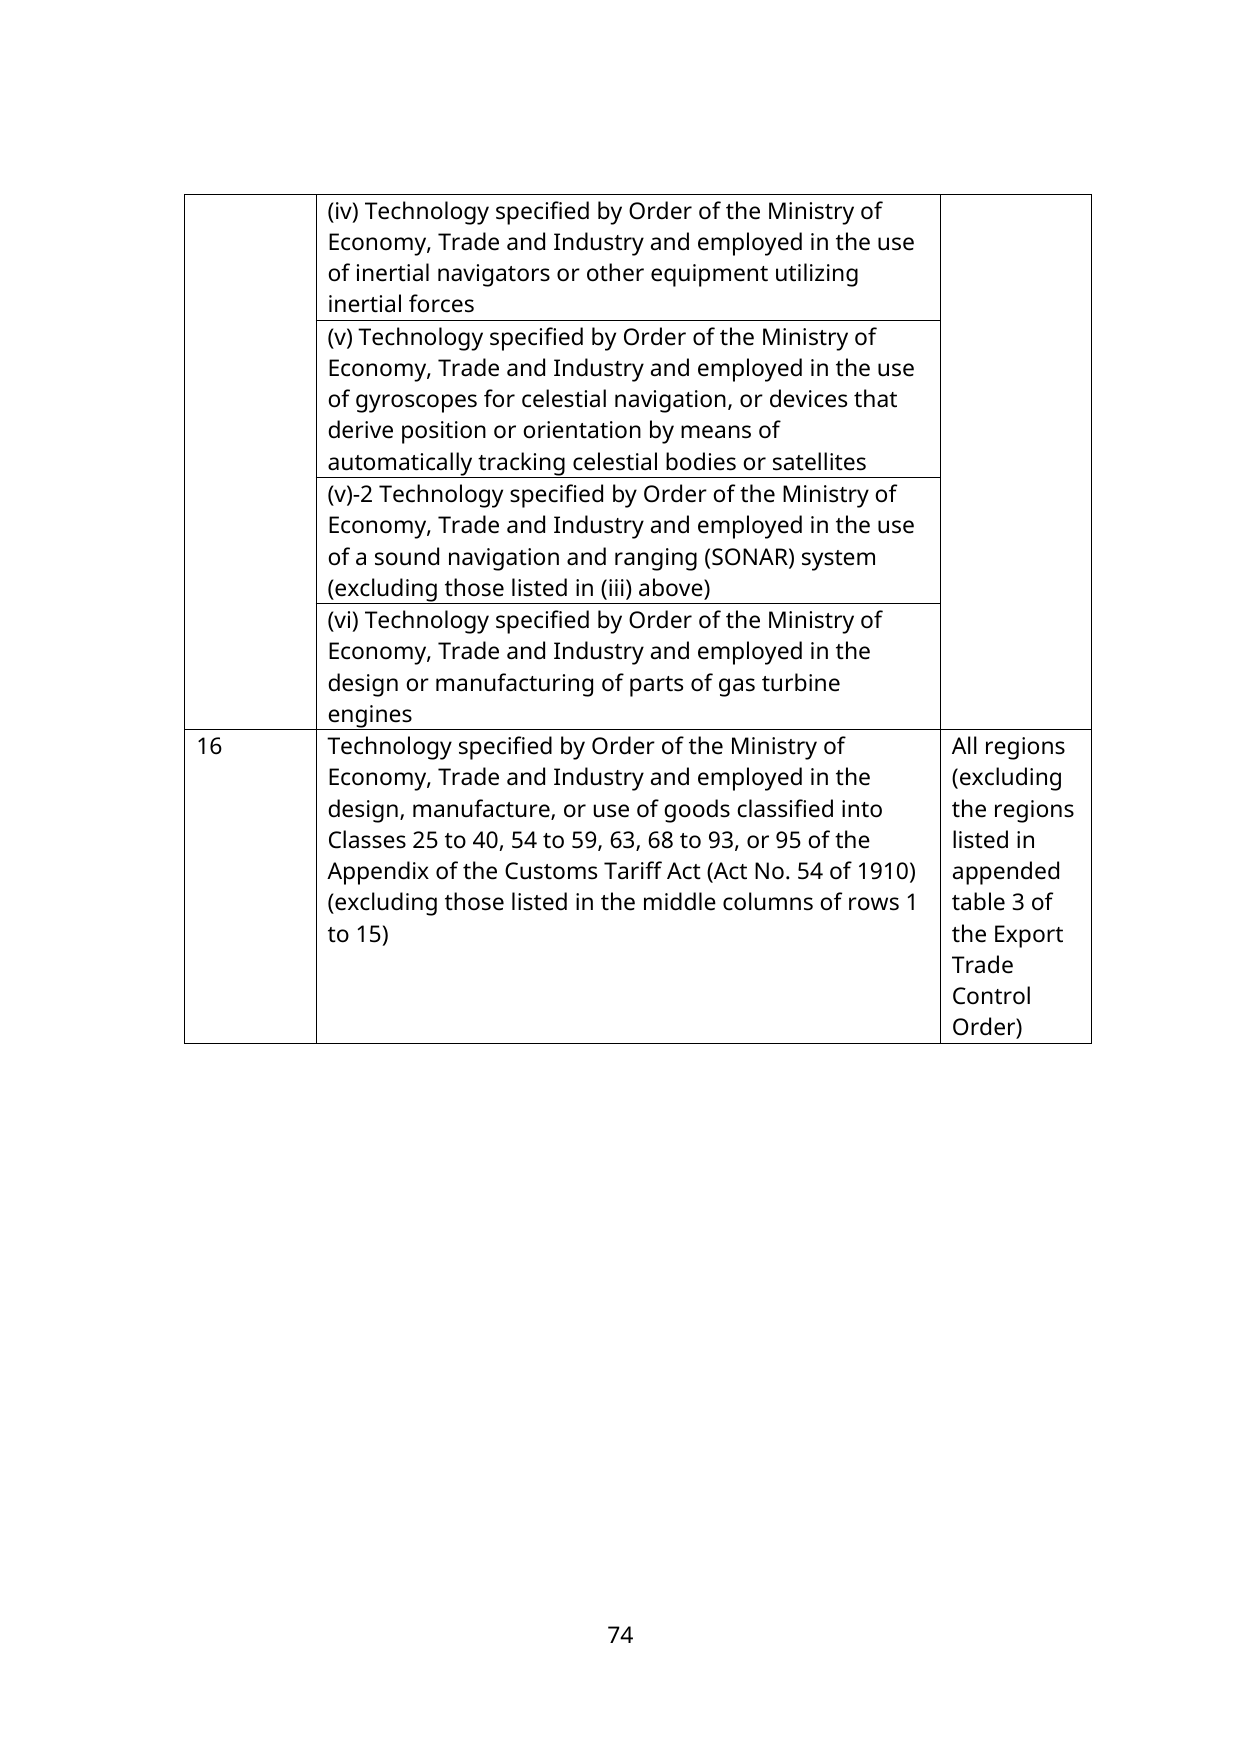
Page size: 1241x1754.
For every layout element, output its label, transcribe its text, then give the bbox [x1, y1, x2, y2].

table_cell 16 [185, 730, 316, 1043]
table_cell All regions (excluding the regions listed in appended table 3 of the Export Trade Control Order) [941, 730, 1091, 1043]
table_cell (vi) Technology specified by Order of the Ministry of Economy, Trade and Industry and employed in the design or manufacturing of parts of gas turbine engines [317, 604, 940, 729]
table_cell Technology specified by Order of the Ministry of Economy, Trade and Industry and employed in the design, manufacture, or use of goods classified into Classes 25 to 40, 54 to 59, 63, 68 to 93, or 95 of the Appendix of the Customs Tariff Act (Act No. 54 of 1910) (excluding those listed in the middle columns of rows 1 to 15) [317, 730, 940, 1043]
table_cell (v) Technology specified by Order of the Ministry of Economy, Trade and Industry and employed in the use of gyroscopes for celestial navigation, or devices that derive position or orientation by means of automatically tracking celestial bodies or satellites [317, 321, 940, 477]
table_cell (iv) Technology specified by Order of the Ministry of Economy, Trade and Industry and employed in the use of inertial navigators or other equipment utilizing inertial forces [317, 195, 940, 320]
table_cell (v)-2 Technology specified by Order of the Ministry of Economy, Trade and Industry and employed in the use of a sound navigation and ranging (SONAR) system (excluding those listed in (iii) above) [317, 478, 940, 603]
